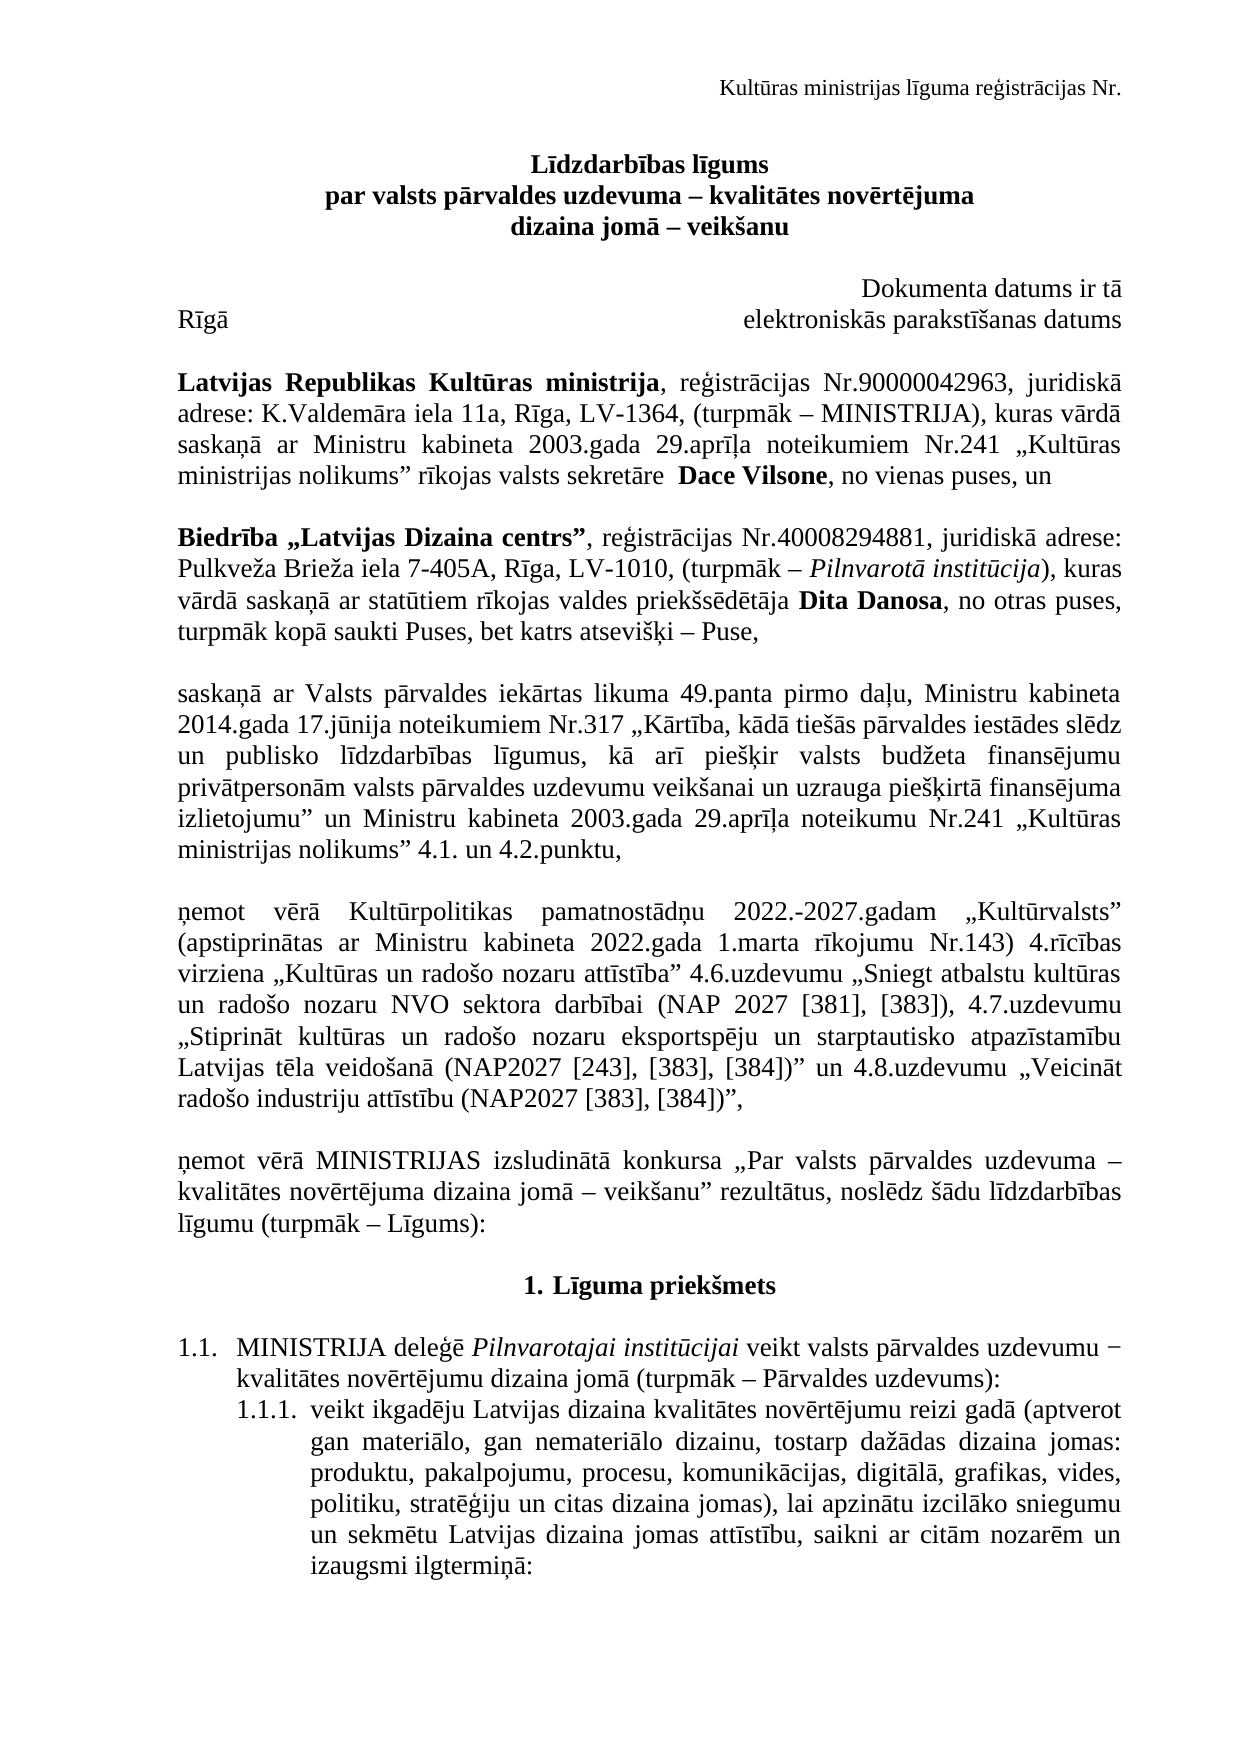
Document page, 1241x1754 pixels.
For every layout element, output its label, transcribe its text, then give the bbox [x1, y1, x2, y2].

text par valsts pārvaldes uzdevuma – kvalitātes novērtējuma [177, 179, 1122, 210]
text dizaina jomā – veikšanu [177, 210, 1122, 241]
text saskaņā ar Valsts pārvaldes iekārtas likuma 49.panta pirmo daļu, Ministru kabineta 2014.gada 17.jūnija noteikumiem Nr.317 „Kārtība, kādā tiešās pārvaldes iestādes slēdz un publisko līdzdarbības līgumus, kā arī piešķir valsts budžeta finansējumu privātpersonām valsts pārvaldes uzdevumu veikšanai un uzrauga piešķirtā finansējuma izlietojumu” un Ministru kabineta 2003.gada 29.aprīļa noteikumu Nr.241 „Kultūras ministrijas nolikums” 4.1. un 4.2.punktu, [177, 677, 1122, 864]
text Biedrība „Latvijas Dizaina centrs”, reģistrācijas Nr.40008294881, juridiskā adrese: Pulkveža Brieža iela 7-405A, Rīga, LV-1010, (turpmāk – Pilnvarotā institūcija), kuras vārdā saskaņā ar statūtiem rīkojas valdes priekšsēdētāja Dita Danosa, no otras puses, turpmāk kopā saukti Puses, bet katrs atsevišķi – Puse, [177, 521, 1122, 646]
list MINISTRIJA deleģē Pilnvarotajai institūcijai veikt valsts pārvaldes uzdevumu − kvalitātes novērtējumu dizaina jomā (turpmāk – Pārvaldes uzdevums): [177, 1331, 1122, 1393]
list veikt ikgadēju Latvijas dizaina kvalitātes novērtējumu reizi gadā (aptverot gan materiālo, gan nemateriālo dizainu, tostarp dažādas dizaina jomas: produktu, pakalpojumu, procesu, komunikācijas, digitālā, grafikas, vides, politiku, stratēģiju un citas dizaina jomas), lai apzinātu izcilāko sniegumu un sekmētu Latvijas dizaina jomas attīstību, saikni ar citām nozarēm un izaugsmi ilgtermiņā: [236, 1393, 1122, 1580]
text Latvijas Republikas Kultūras ministrija, reģistrācijas Nr.90000042963, juridiskā adrese: K.Valdemāra iela 11a, Rīga, LV-1364, (turpmāk – MINISTRIJA), kuras vārdā saskaņā ar Ministru kabineta 2003.gada 29.aprīļa noteikumiem Nr.241 „Kultūras ministrijas nolikums” rīkojas valsts sekretāre Dace Vilsone, no vienas puses, un [177, 366, 1122, 490]
text Līdzdarbības līgums [177, 148, 1122, 179]
text Rīgā elektroniskās parakstīšanas datums [177, 303, 1122, 334]
text ņemot vērā Kultūrpolitikas pamatnostādņu 2022.-2027.gadam „Kultūrvalsts” (apstiprinātas ar Ministru kabineta 2022.gada 1.marta rīkojumu Nr.143) 4.rīcības virziena „Kultūras un radošo nozaru attīstība” 4.6.uzdevumu „Sniegt atbalstu kultūras un radošo nozaru NVO sektora darbībai (NAP 2027 [381], [383]), 4.7.uzdevumu „Stiprināt kultūras un radošo nozaru eksportspēju un starptautisko atpazīstamību Latvijas tēla veidošanā (NAP2027 [243], [383], [384])” un 4.8.uzdevumu „Veicināt radošo industriju attīstību (NAP2027 [383], [384])”, [177, 895, 1122, 1051]
text Dokumenta datums ir tā [177, 272, 1122, 303]
text ņemot vērā MINISTRIJAS izsludinātā konkursa „Par valsts pārvaldes uzdevuma – kvalitātes novērtējuma dizaina jomā – veikšanu” rezultātus, noslēdz šādu līdzdarbības līgumu (turpmāk – Līgums): [177, 1144, 1122, 1238]
list Līguma priekšmets [177, 1269, 1122, 1300]
